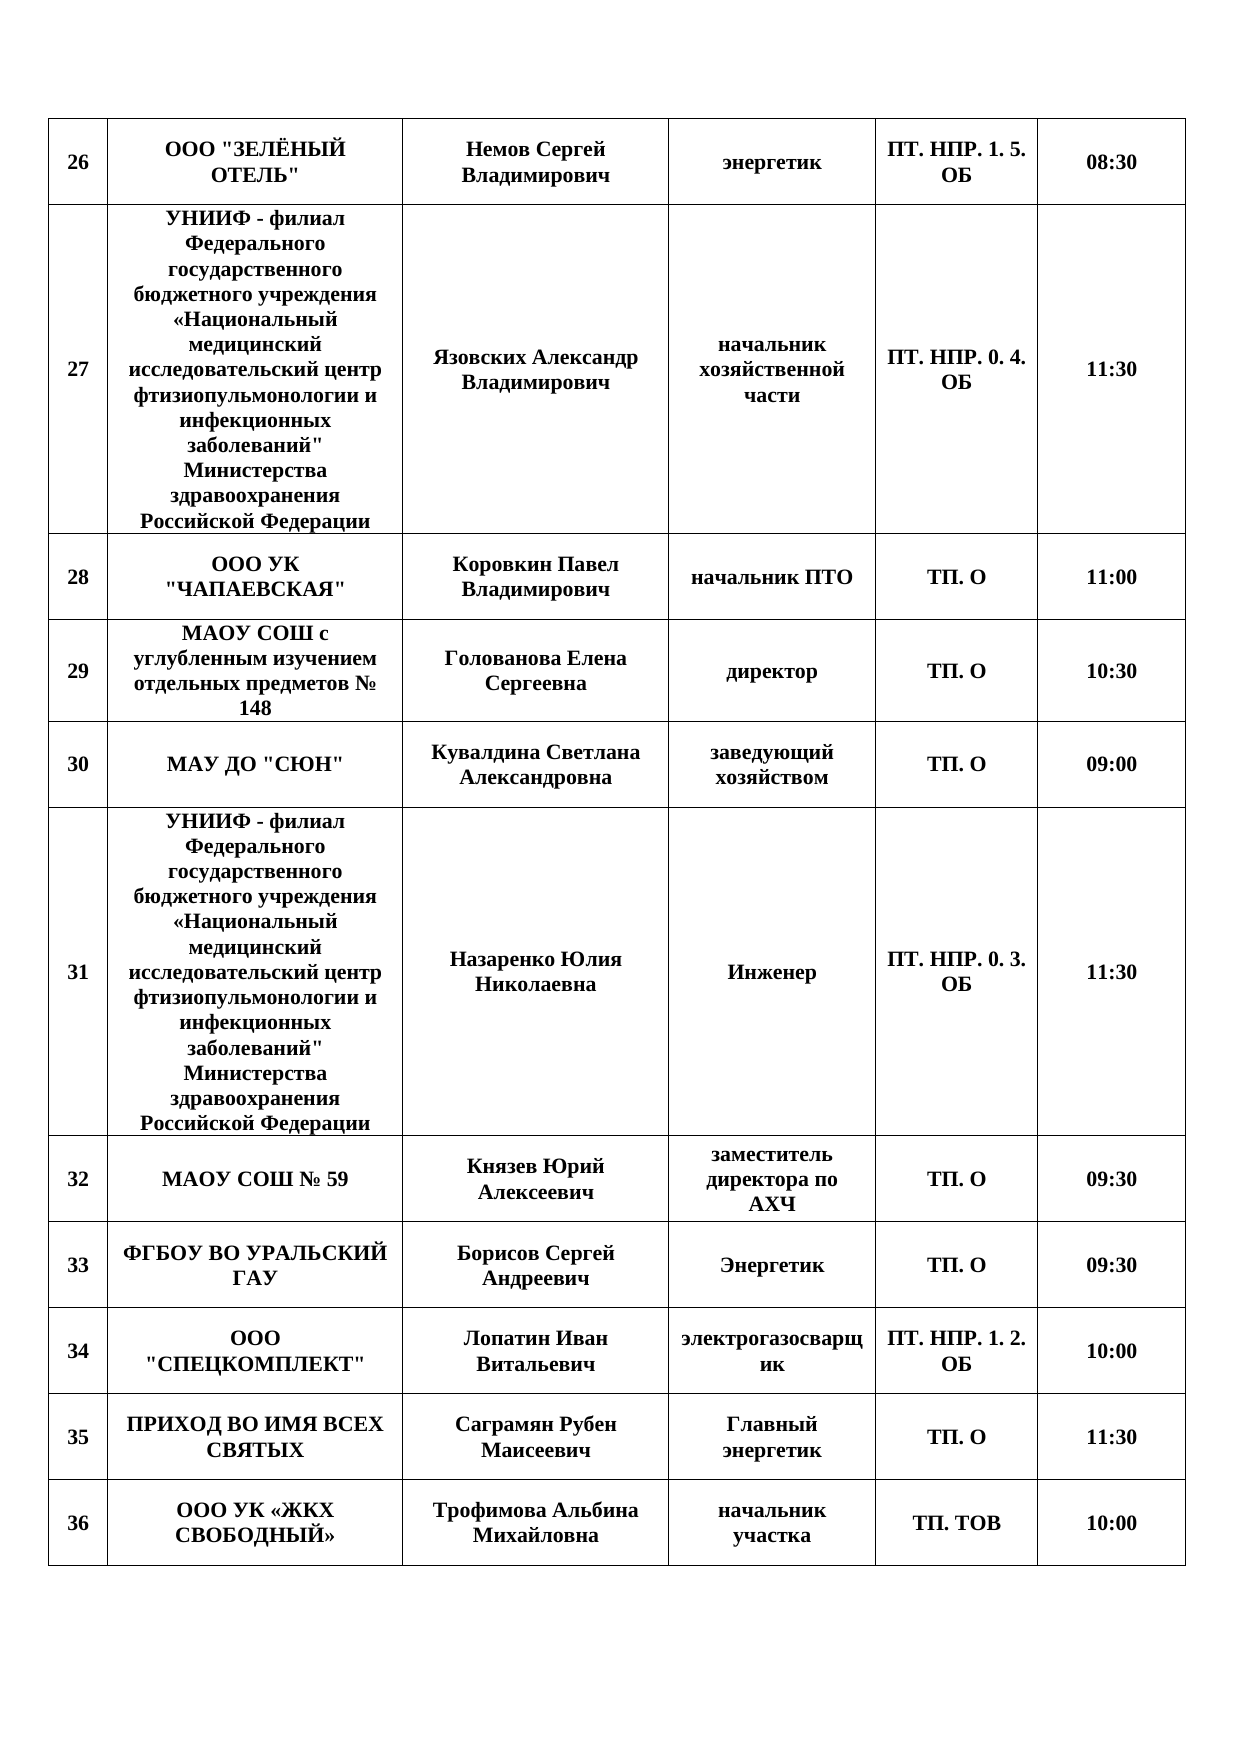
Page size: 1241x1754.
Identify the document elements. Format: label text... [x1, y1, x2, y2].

table_cell ПРИХОД ВО ИМЯ ВСЕХ СВЯТЫХ [108, 1394, 402, 1479]
table_cell 11:30 [1038, 205, 1185, 533]
table_cell 29 [49, 620, 107, 721]
table_cell электрогазосварщик [669, 1308, 875, 1393]
table_cell Немов Сергей Владимирович [403, 119, 668, 204]
table_cell 31 [49, 808, 107, 1135]
table_cell ФГБОУ ВО УРАЛЬСКИЙ ГАУ [108, 1222, 402, 1307]
table_cell 11:30 [1038, 808, 1185, 1135]
table_cell 10:30 [1038, 620, 1185, 721]
table_cell Лопатин Иван Витальевич [403, 1308, 668, 1393]
table_cell ПТ. НПР. 1. 5. ОБ [876, 119, 1037, 204]
table_cell Саграмян Рубен Маисеевич [403, 1394, 668, 1479]
table_cell Коровкин Павел Владимирович [403, 534, 668, 619]
table_cell 10:00 [1038, 1480, 1185, 1565]
table_cell ТП. О [876, 1136, 1037, 1221]
table_cell ООО УК "ЧАПАЕВСКАЯ" [108, 534, 402, 619]
table_cell начальник ПТО [669, 534, 875, 619]
table_cell ТП. О [876, 1222, 1037, 1307]
table_cell директор [669, 620, 875, 721]
table_cell 30 [49, 722, 107, 807]
table_cell ООО "ЗЕЛЁНЫЙ ОТЕЛЬ" [108, 119, 402, 204]
table_cell 09:30 [1038, 1222, 1185, 1307]
table_cell ПТ. НПР. 0. 3. ОБ [876, 808, 1037, 1135]
table_cell 28 [49, 534, 107, 619]
table_cell МАУ ДО "СЮН" [108, 722, 402, 807]
table_cell ТП. О [876, 534, 1037, 619]
table_cell 09:30 [1038, 1136, 1185, 1221]
table_cell Энергетик [669, 1222, 875, 1307]
table_cell МАОУ СОШ с углубленным изучением отдельных предметов № 148 [108, 620, 402, 721]
table_cell Главный энергетик [669, 1394, 875, 1479]
table_cell Князев Юрий Алексеевич [403, 1136, 668, 1221]
table_cell ТП. ТОВ [876, 1480, 1037, 1565]
table_cell 10:00 [1038, 1308, 1185, 1393]
table_cell энергетик [669, 119, 875, 204]
table_cell ООО "СПЕЦКОМПЛЕКТ" [108, 1308, 402, 1393]
table_cell ТП. О [876, 722, 1037, 807]
table_cell ТП. О [876, 620, 1037, 721]
table_cell Борисов Сергей Андреевич [403, 1222, 668, 1307]
table_cell 35 [49, 1394, 107, 1479]
table_cell заместитель директора по АХЧ [669, 1136, 875, 1221]
table_cell заведующий хозяйством [669, 722, 875, 807]
table_cell 11:30 [1038, 1394, 1185, 1479]
table_cell Трофимова Альбина Михайловна [403, 1480, 668, 1565]
table_cell начальник участка [669, 1480, 875, 1565]
table_cell 33 [49, 1222, 107, 1307]
table_cell 08:30 [1038, 119, 1185, 204]
table_cell ООО УК «ЖКХ СВОБОДНЫЙ» [108, 1480, 402, 1565]
table_cell ПТ. НПР. 0. 4. ОБ [876, 205, 1037, 533]
table_cell 27 [49, 205, 107, 533]
table_cell Голованова Елена Сергеевна [403, 620, 668, 721]
table_cell 11:00 [1038, 534, 1185, 619]
table_cell ПТ. НПР. 1. 2. ОБ [876, 1308, 1037, 1393]
table_cell Назаренко Юлия Николаевна [403, 808, 668, 1135]
table_cell 09:00 [1038, 722, 1185, 807]
table_cell 32 [49, 1136, 107, 1221]
table_cell ТП. О [876, 1394, 1037, 1479]
table_cell 34 [49, 1308, 107, 1393]
table_cell Инженер [669, 808, 875, 1135]
table_cell Кувалдина Светлана Александровна [403, 722, 668, 807]
table_cell Язовских Александр Владимирович [403, 205, 668, 533]
table_cell начальник хозяйственной части [669, 205, 875, 533]
table_cell 36 [49, 1480, 107, 1565]
table_cell МАОУ СОШ № 59 [108, 1136, 402, 1221]
table_cell 26 [49, 119, 107, 204]
